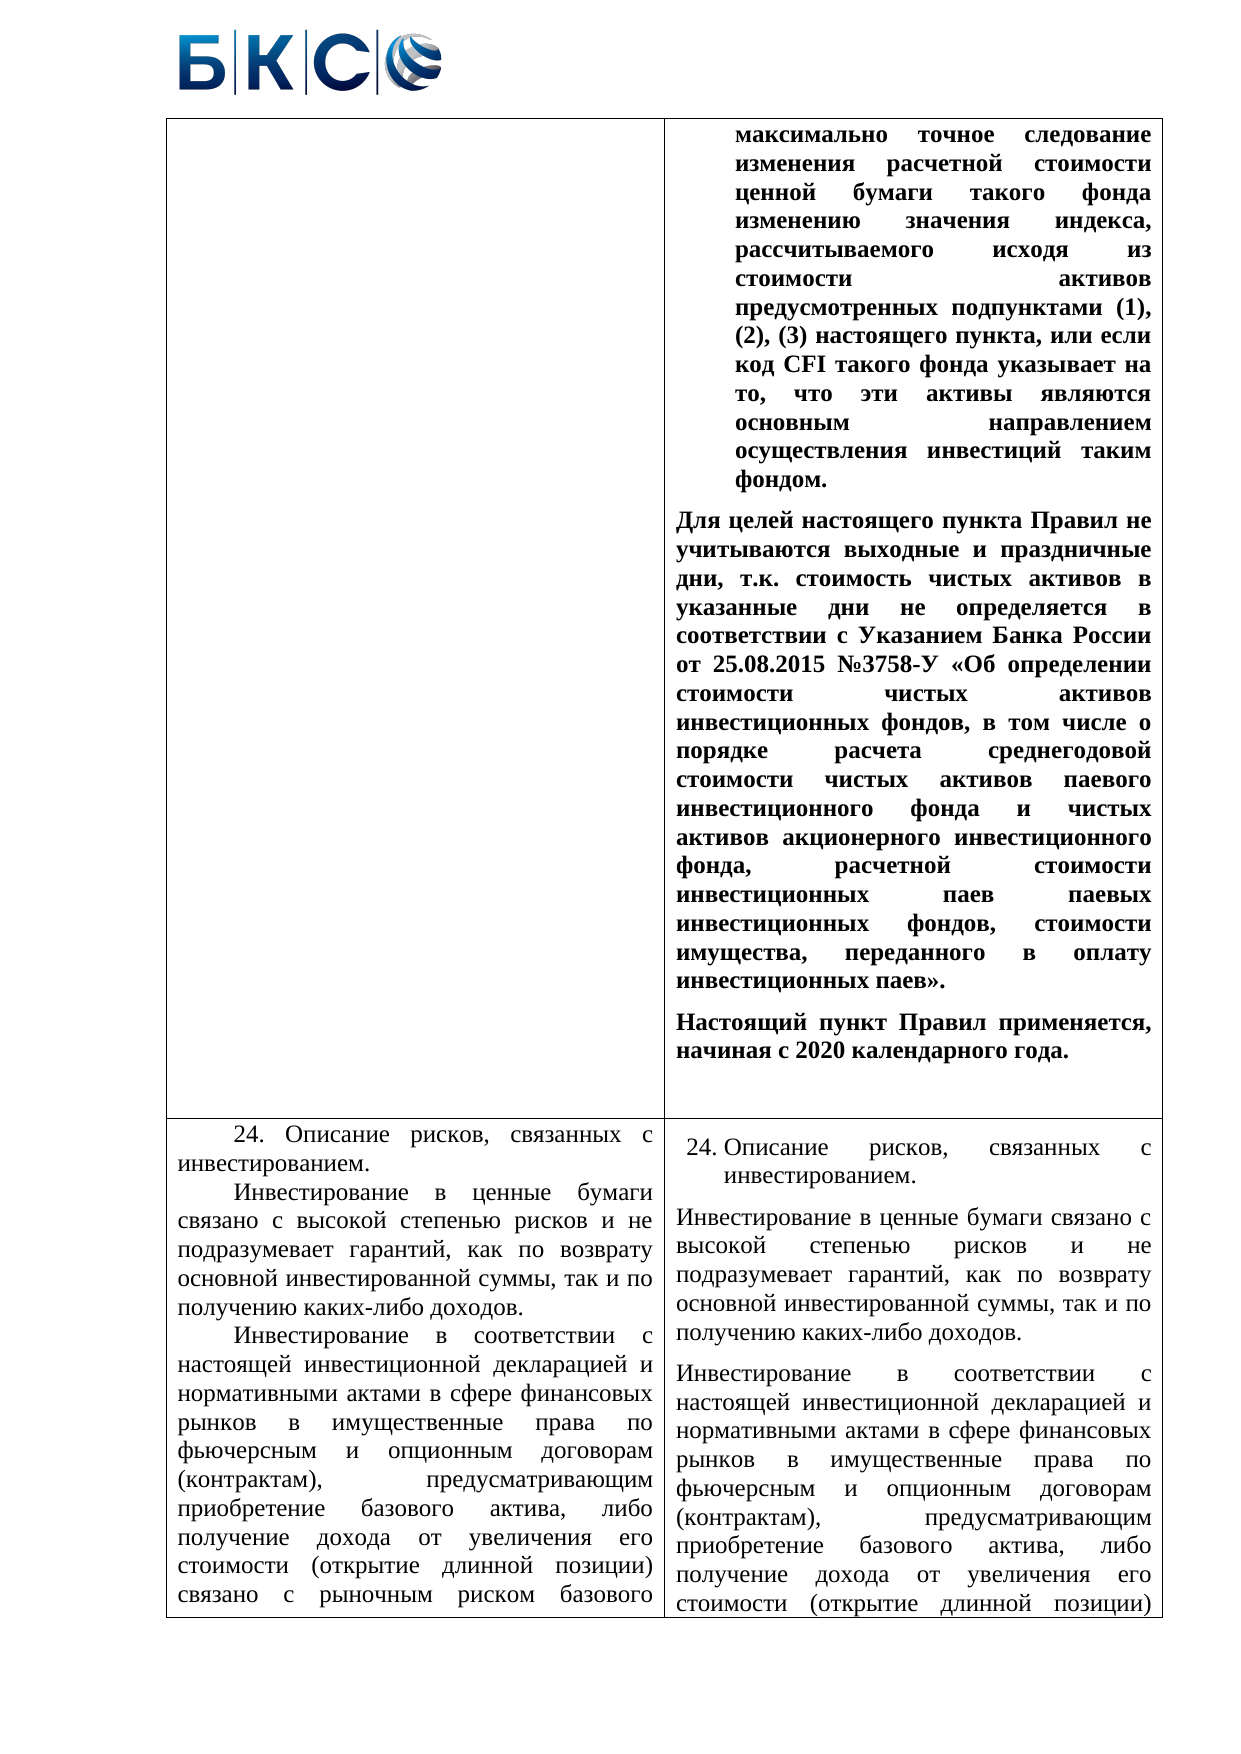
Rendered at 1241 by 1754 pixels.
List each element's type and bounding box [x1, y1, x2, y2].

table_cell [167, 119, 664, 1118]
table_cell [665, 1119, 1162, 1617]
table_cell [665, 119, 1162, 1118]
picture [178, 28, 442, 96]
table_cell [167, 1119, 664, 1617]
